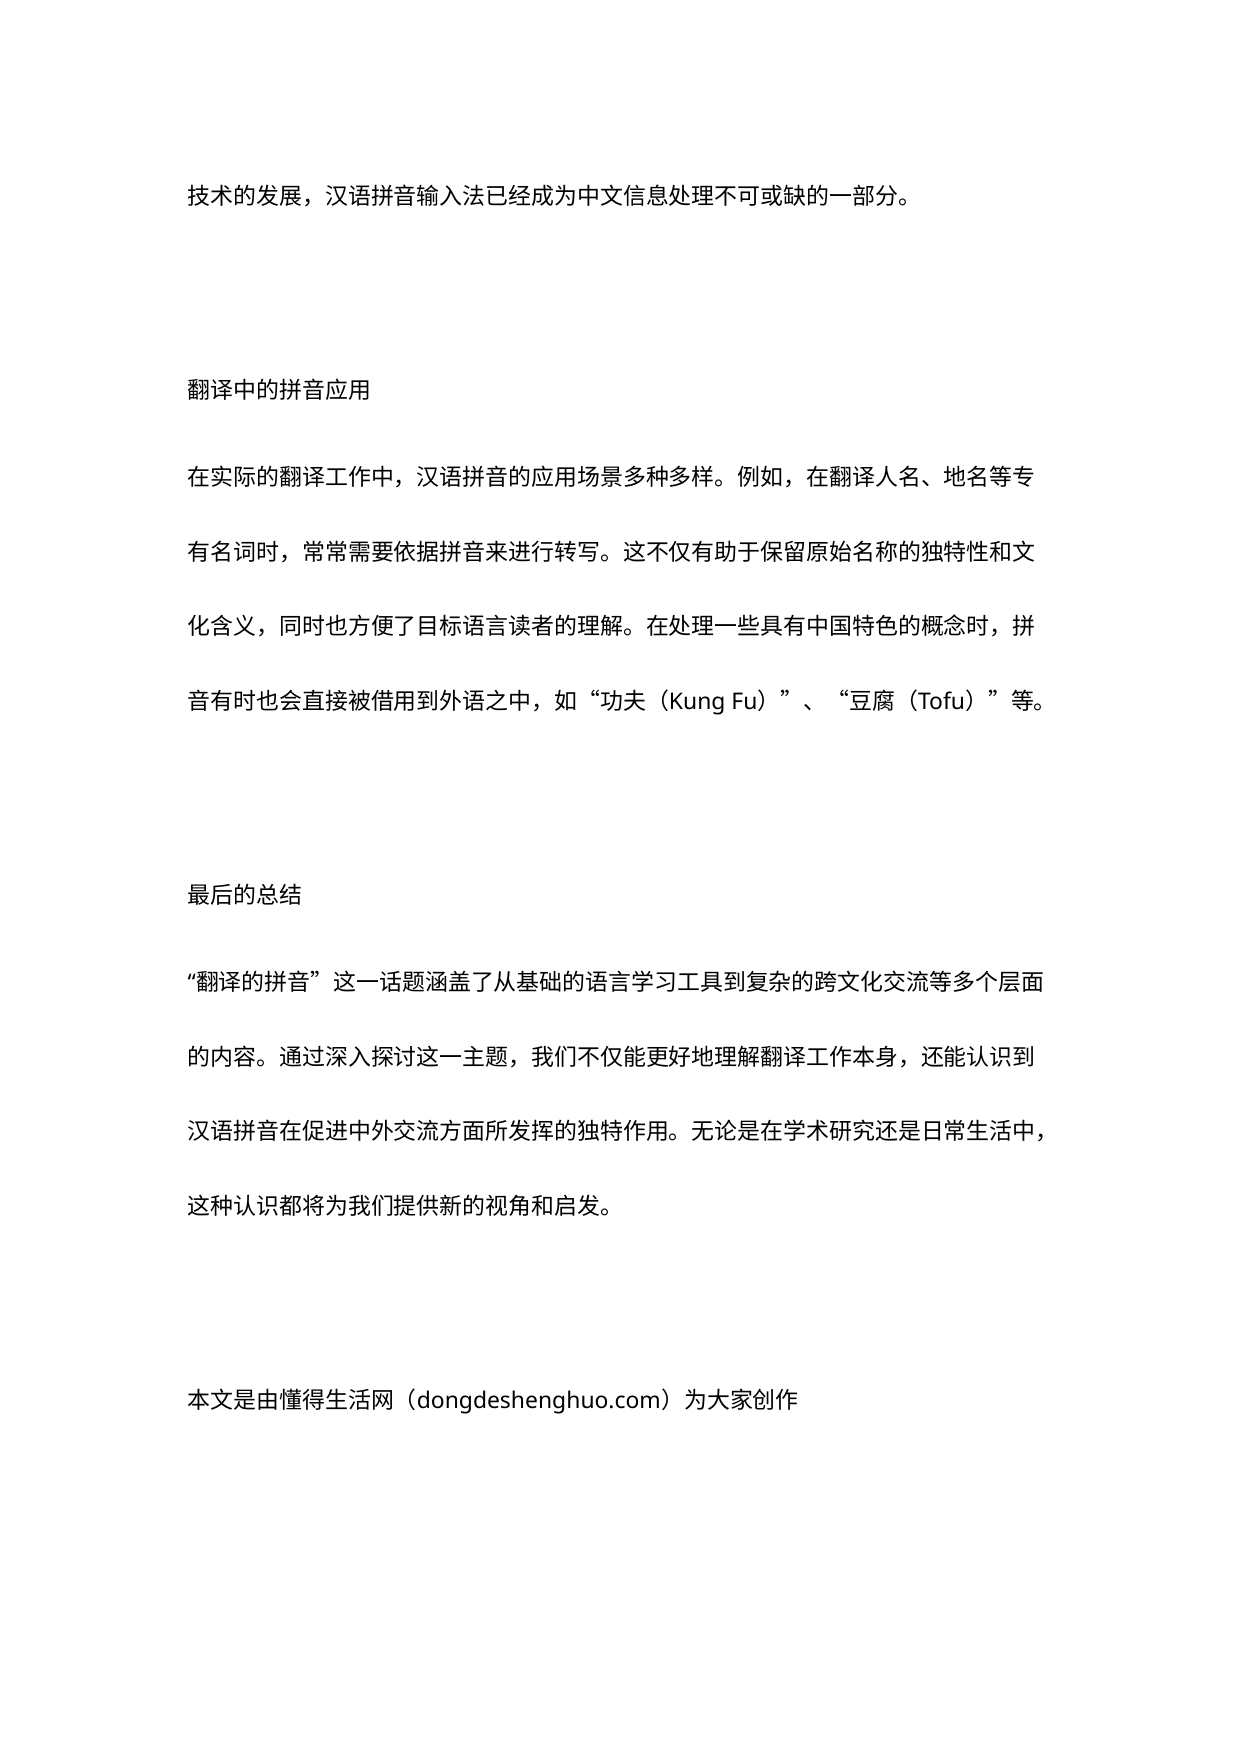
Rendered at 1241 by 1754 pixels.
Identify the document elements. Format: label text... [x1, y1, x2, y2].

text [187, 162, 1053, 227]
text “翻译的拼音”这一话题涵盖了从基础的语言学习工具到复杂的跨文化交流等多个层面的内容。通过深入探讨这一主题，我们不仅能更好地理解翻译工作本身，还能认识到汉语拼音在促进中外交流方面所发挥的独特作用。无论是在学术研究还是日常生活中，这种认识都将为我们提供新的视角和启发。 [187, 948, 1053, 1237]
text 在实际的翻译工作中，汉语拼音的应用场景多种多样。例如，在翻译人名、地名等专有名词时，常常需要依据拼音来进行转写。这不仅有助于保留原始名称的独特性和文化含义，同时也方便了目标语言读者的理解。在处理一些具有中国特色的概念时，拼音有时也会直接被借用到外语之中，如“功夫（Kung Fu）”、“豆腐（Tofu）”等。 [187, 443, 1053, 732]
text 翻译中的拼音应用 [187, 356, 1053, 421]
text 最后的总结 [187, 861, 1053, 926]
text 本文是由懂得生活网（dongdeshenghuo.com）为大家创作 [187, 1366, 1053, 1431]
